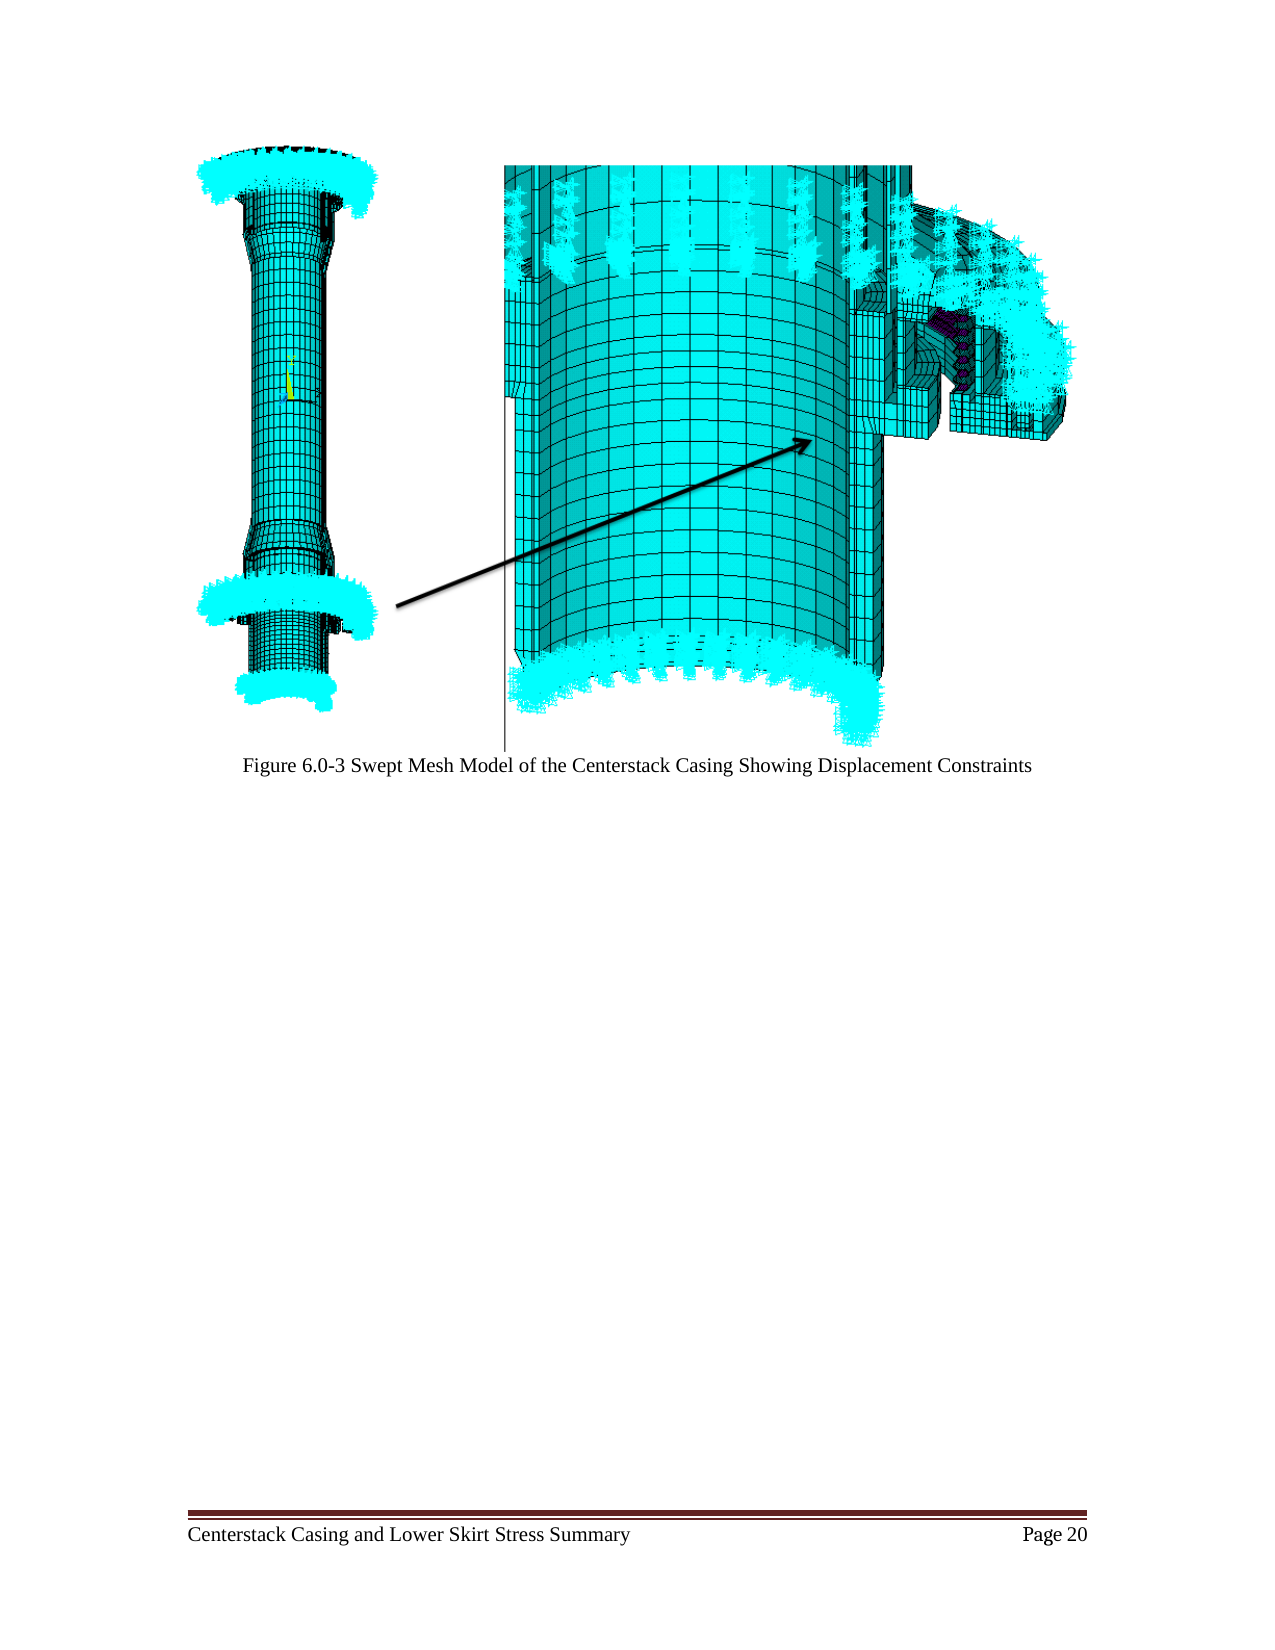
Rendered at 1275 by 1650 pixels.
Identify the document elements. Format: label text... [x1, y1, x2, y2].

text Figure 6.0-3 Swept Mesh Model of the Centerstack Casing Showing Displacement Constraints [187, 753, 1087, 777]
picture [187, 131, 1088, 753]
